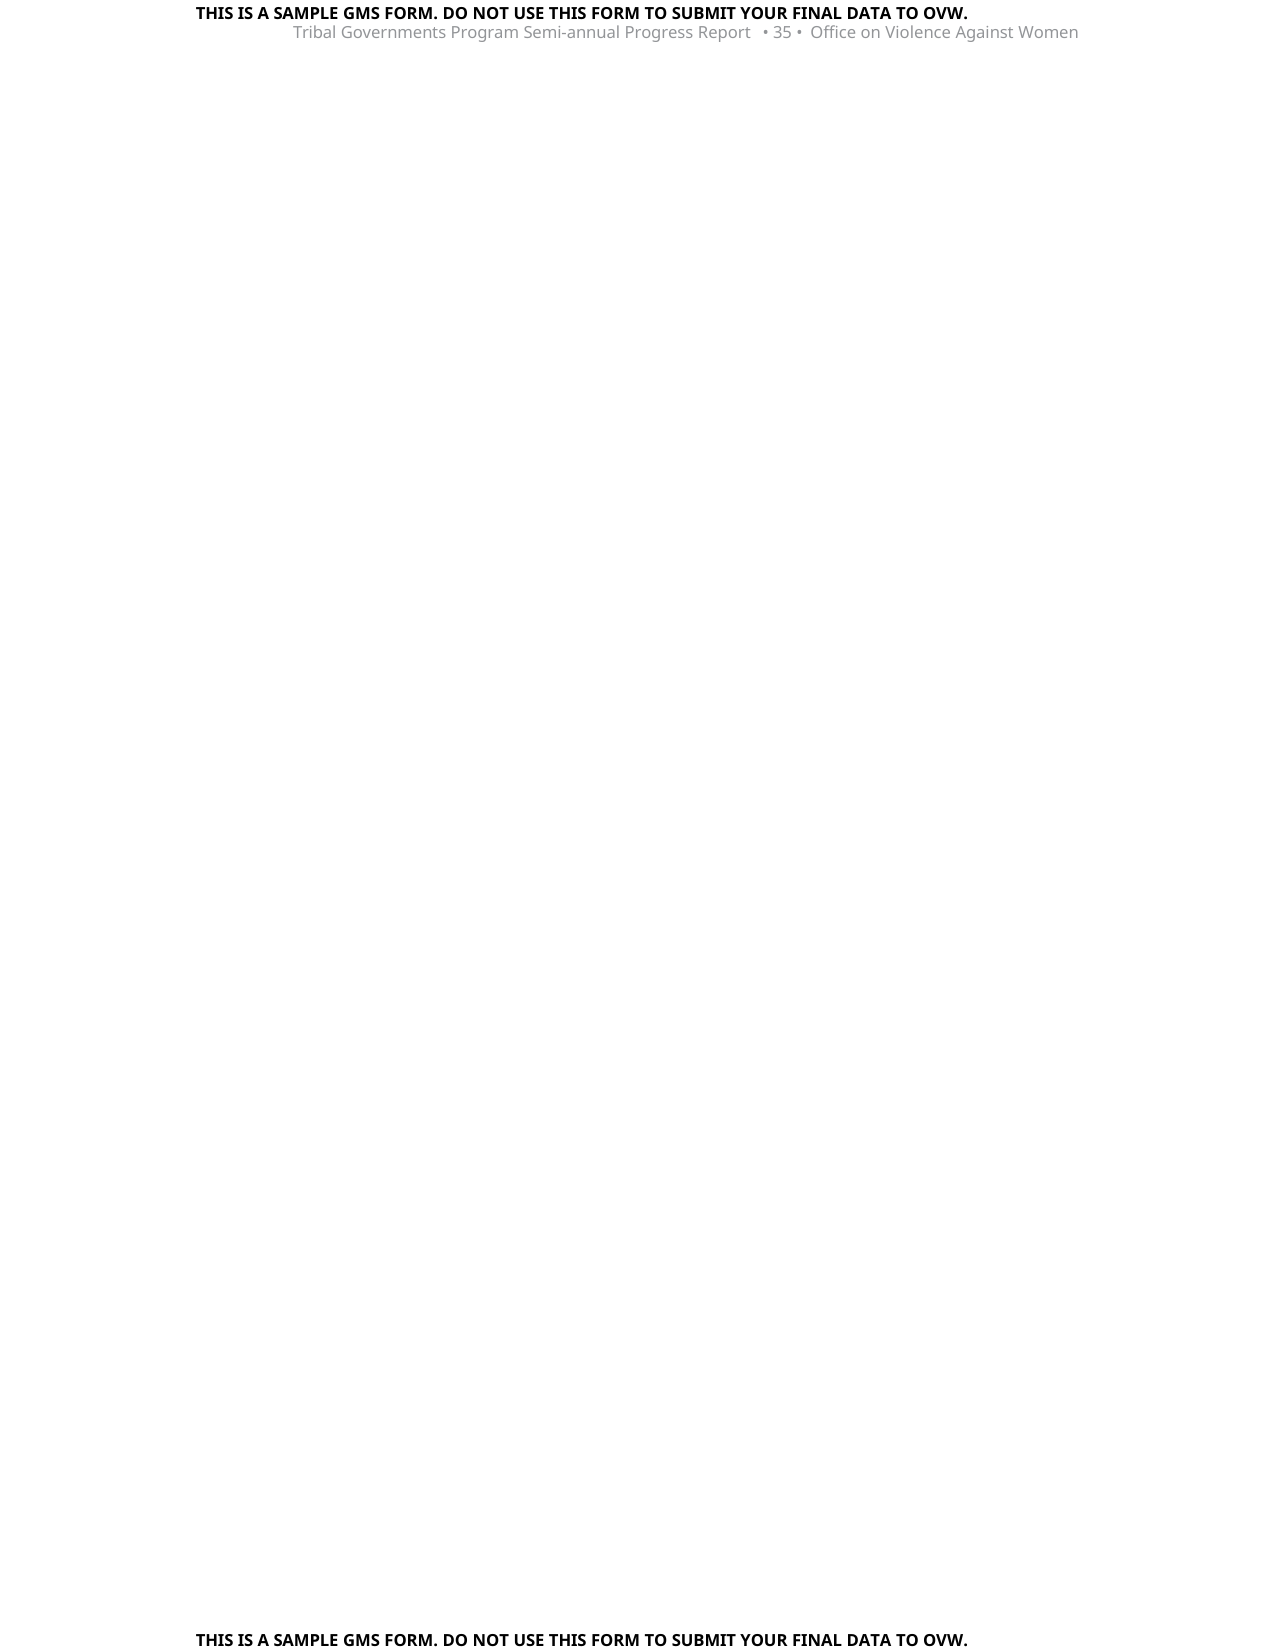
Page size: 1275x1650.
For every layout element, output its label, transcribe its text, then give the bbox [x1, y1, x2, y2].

text Tribal Governments Program Semi-annual Progress Report • 35 • Office on Violence Against Women [293, 21, 1185, 43]
